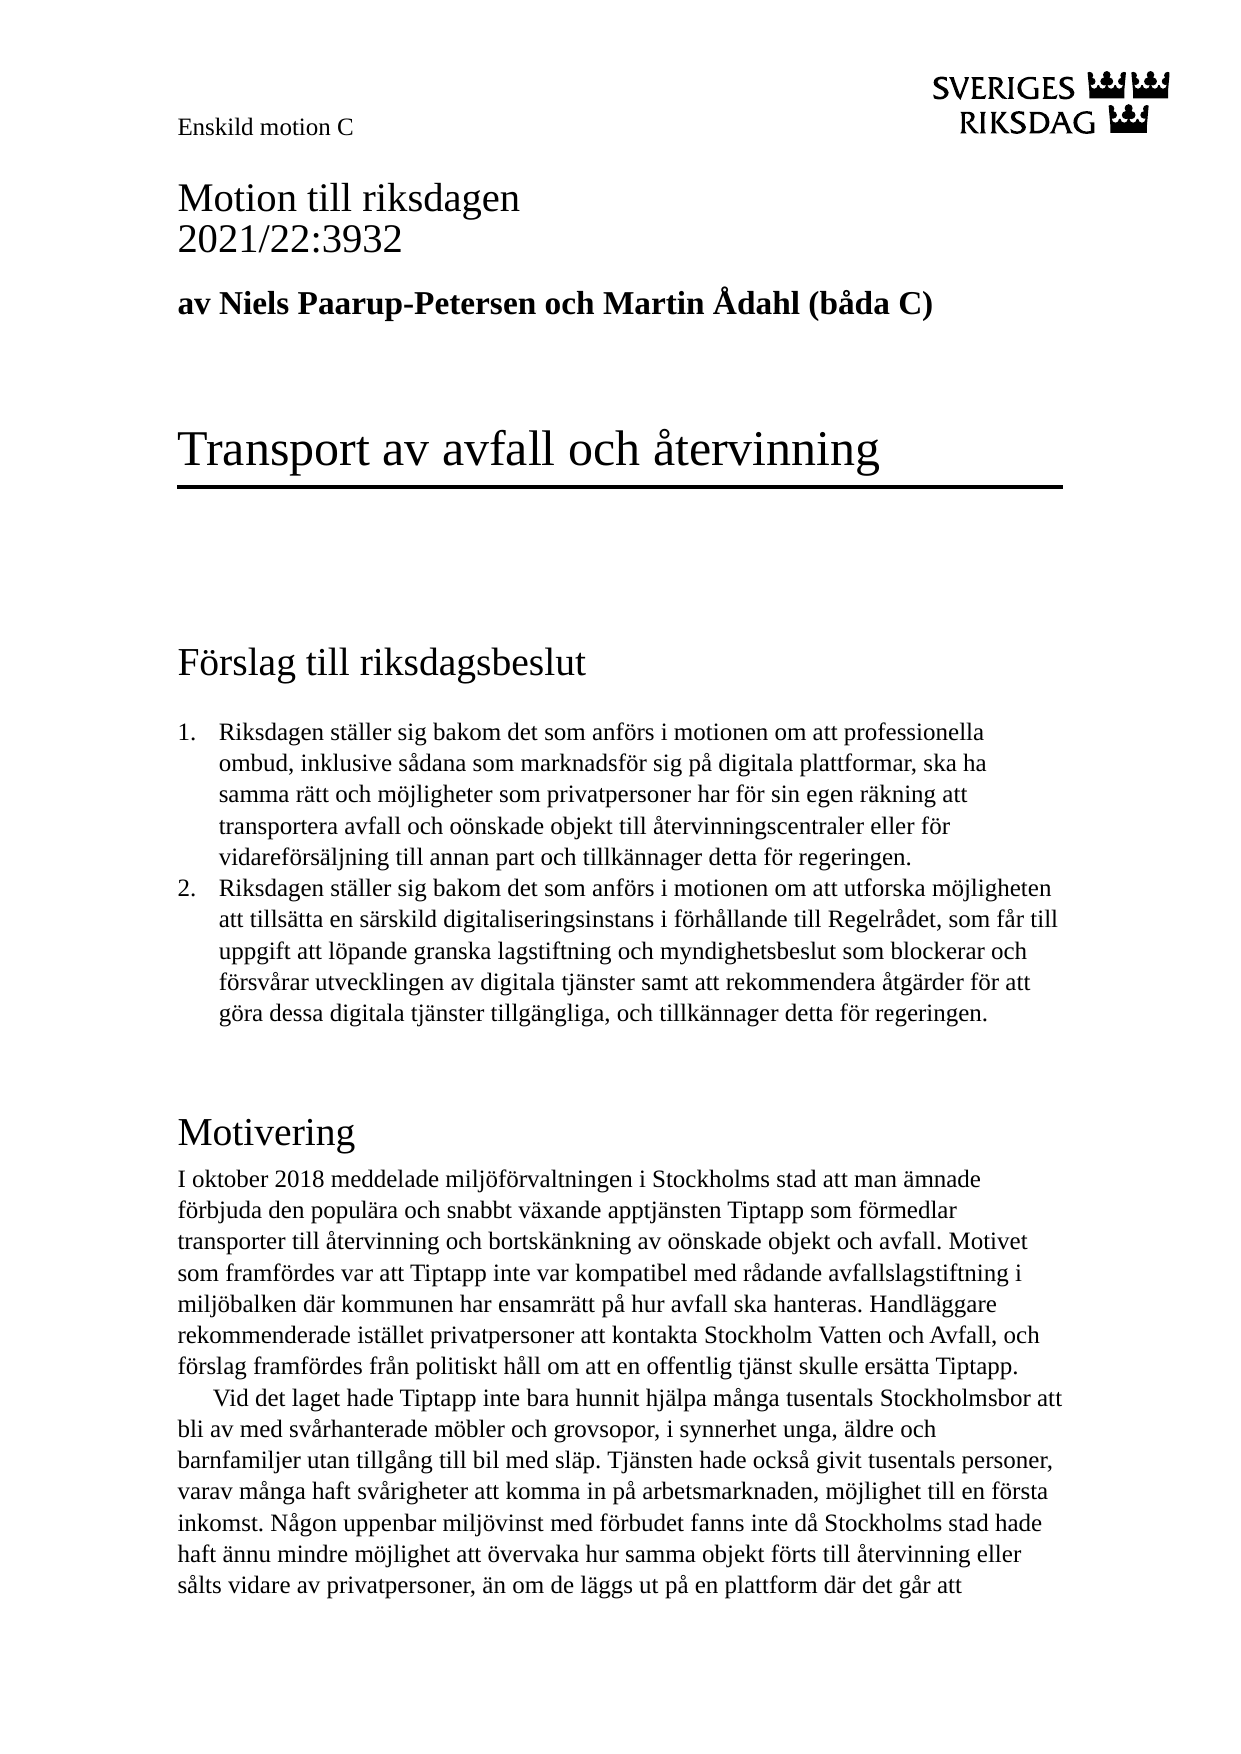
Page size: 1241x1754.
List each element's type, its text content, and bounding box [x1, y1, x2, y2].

text I oktober 2018 meddelade miljöförvaltningen i Stockholms stad att man ämnade förbjuda den populära och snabbt växande apptjänsten Tiptapp som förmedlar transporter till återvinning och bortskänkning av oönskade objekt och avfall. Motivet som framfördes var att Tiptapp inte var kompatibel med rådande avfallslagstiftning i miljöbalken där kommunen har ensamrätt på hur avfall ska hanteras. Handläggare rekommenderade istället privatpersoner att kontakta Stockholm Vatten och Avfall, och förslag framfördes från politiskt håll om att en offentlig tjänst skulle ersätta Tiptapp. [177, 1161, 1063, 1380]
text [177, 1380, 1063, 1599]
